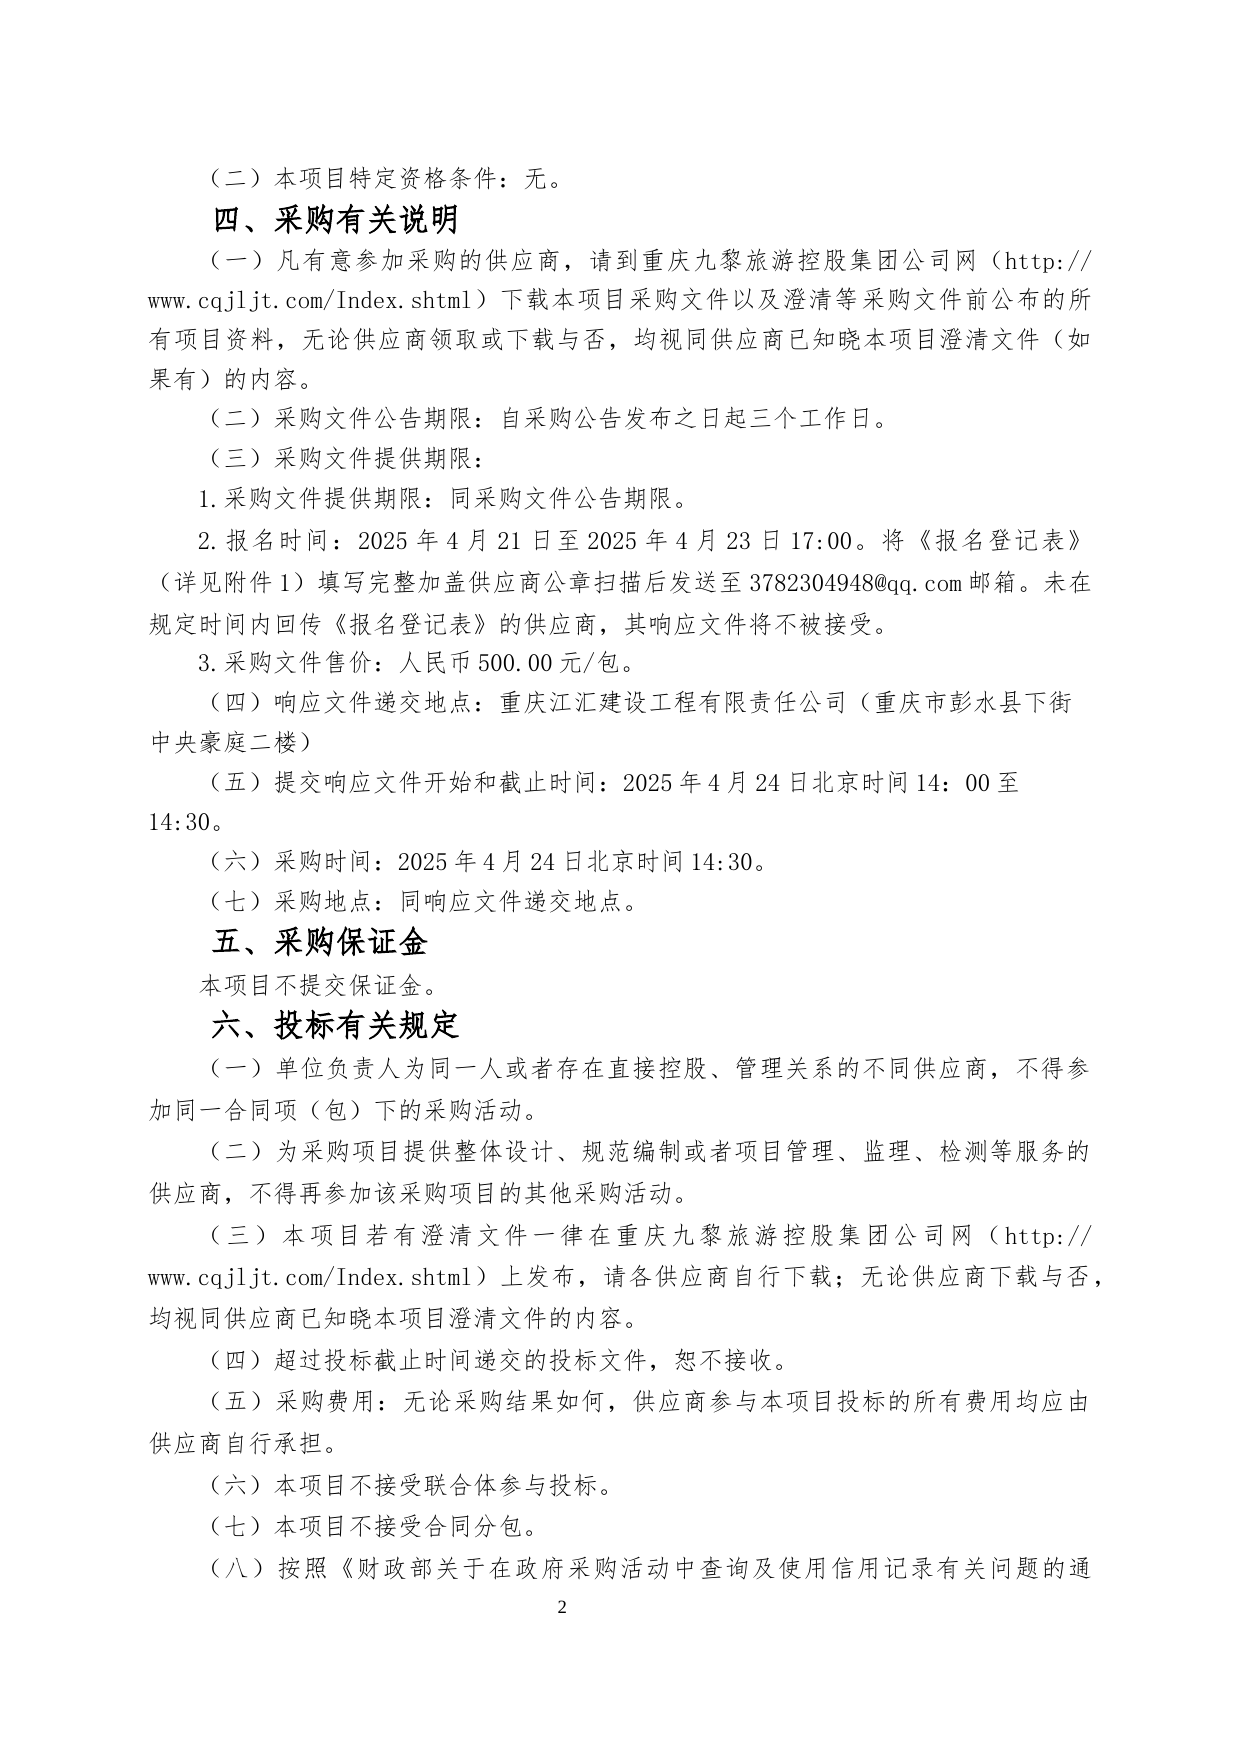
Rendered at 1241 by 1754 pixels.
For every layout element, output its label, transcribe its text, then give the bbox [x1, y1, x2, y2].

text 1.采购文件提供期限：同采购文件公告期限。 [148, 477, 1092, 516]
text （二）采购文件公告期限：自采购公告发布之日起三个工作日。 [148, 397, 1092, 437]
text （四）超过投标截止时间递交的投标文件，恕不接收。 [148, 1336, 1092, 1377]
list 提交响应文件开始和截止时间：2025年4月24日北京时间14：00至14:30。 [148, 760, 1092, 840]
subtitle 五、采购保证金 [148, 919, 1092, 961]
text （五）采购费用：无论采购结果如何，供应商参与本项目投标的所有费用均应由供应商自行承担。 [148, 1377, 1092, 1461]
text 本项目不提交保证金。 [148, 961, 1092, 1002]
text （六）采购时间：2025年4月24日北京时间14:30。 [148, 840, 1092, 879]
text 2.报名时间：2025年4月21日至2025年4月23日17:00。将《报名登记表》（详见附件1）填写完整加盖供应商公章扫描后发送至3782304948@qq.com邮箱。未在规定时间内回传《报名登记表》的供应商，其响应文件将不被接受。 [148, 516, 1092, 641]
text （四）响应文件递交地点：重庆江汇建设工程有限责任公司（重庆市彭水县下街中央豪庭二楼） [148, 681, 1092, 760]
text （七）本项目不接受合同分包。 [148, 1502, 1092, 1544]
text 3.采购文件售价：人民币500.00元/包。 [148, 641, 1092, 681]
text （七）采购地点：同响应文件递交地点。 [148, 879, 1092, 919]
subtitle 四、采购有关说明 [148, 197, 1092, 238]
subtitle 六、投标有关规定 [148, 1002, 1092, 1044]
text （二）为采购项目提供整体设计、规范编制或者项目管理、监理、检测等服务的供应商，不得再参加该采购项目的其他采购活动。 [148, 1127, 1092, 1211]
text （三）采购文件提供期限： [148, 437, 1092, 477]
text （一）凡有意参加采购的供应商，请到重庆九黎旅游控股集团公司网（http://www.cqjljt.com/Index.shtml）下载本项目采购文件以及澄清等采购文件前公布的所有项目资料，无论供应商领取或下载与否，均视同供应商已知晓本项目澄清文件（如果有）的内容。 [148, 238, 1092, 397]
text （三）本项目若有澄清文件一律在重庆九黎旅游控股集团公司网（http://www.cqjljt.com/Index.shtml）上发布，请各供应商自行下载；无论供应商下载与否，均视同供应商已知晓本项目澄清文件的内容。 [148, 1211, 1092, 1336]
text （一）单位负责人为同一人或者存在直接控股、管理关系的不同供应商，不得参加同一合同项（包）下的采购活动。 [148, 1044, 1092, 1127]
text （六）本项目不接受联合体参与投标。 [148, 1461, 1092, 1502]
text （二）本项目特定资格条件：无。 [148, 157, 1092, 197]
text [148, 1544, 1092, 1586]
